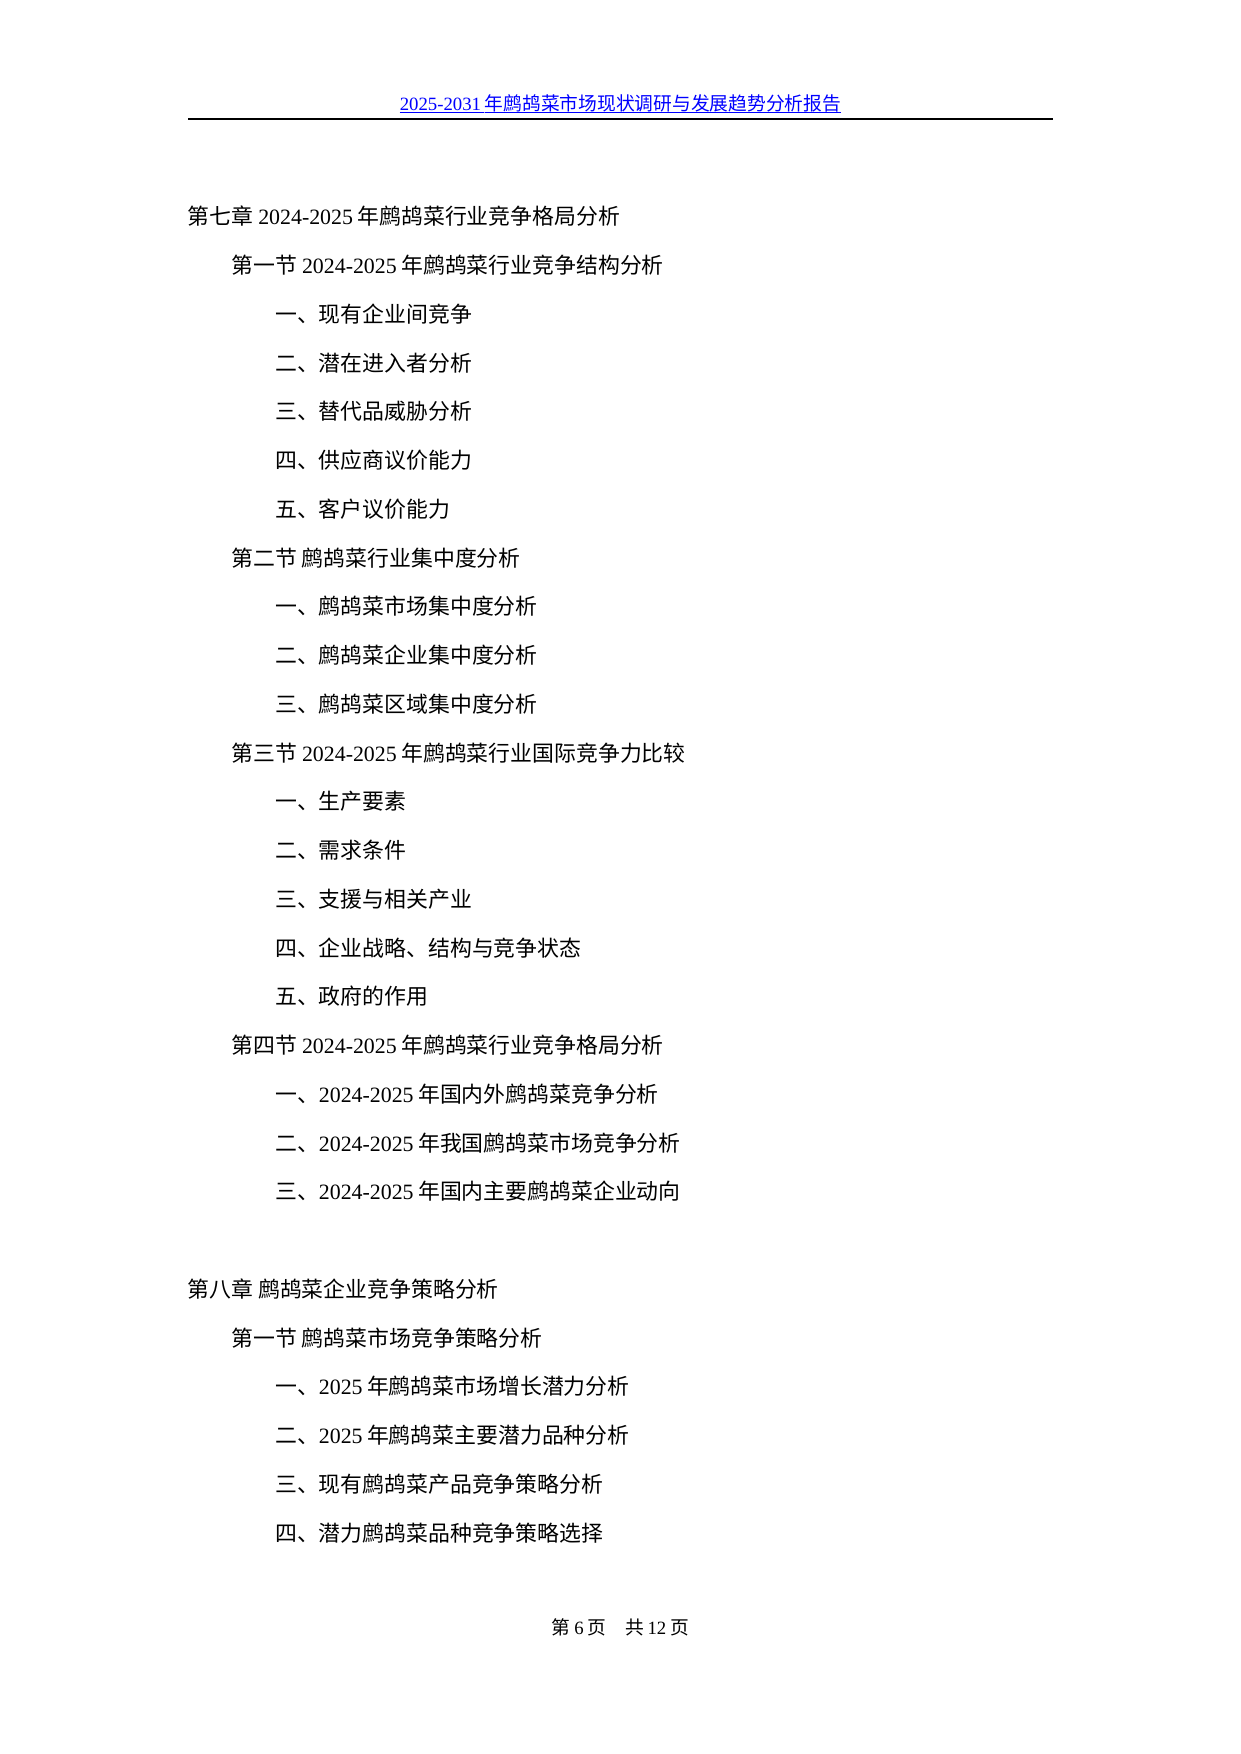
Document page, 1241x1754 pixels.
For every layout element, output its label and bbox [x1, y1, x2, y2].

text [187, 150, 1053, 1548]
